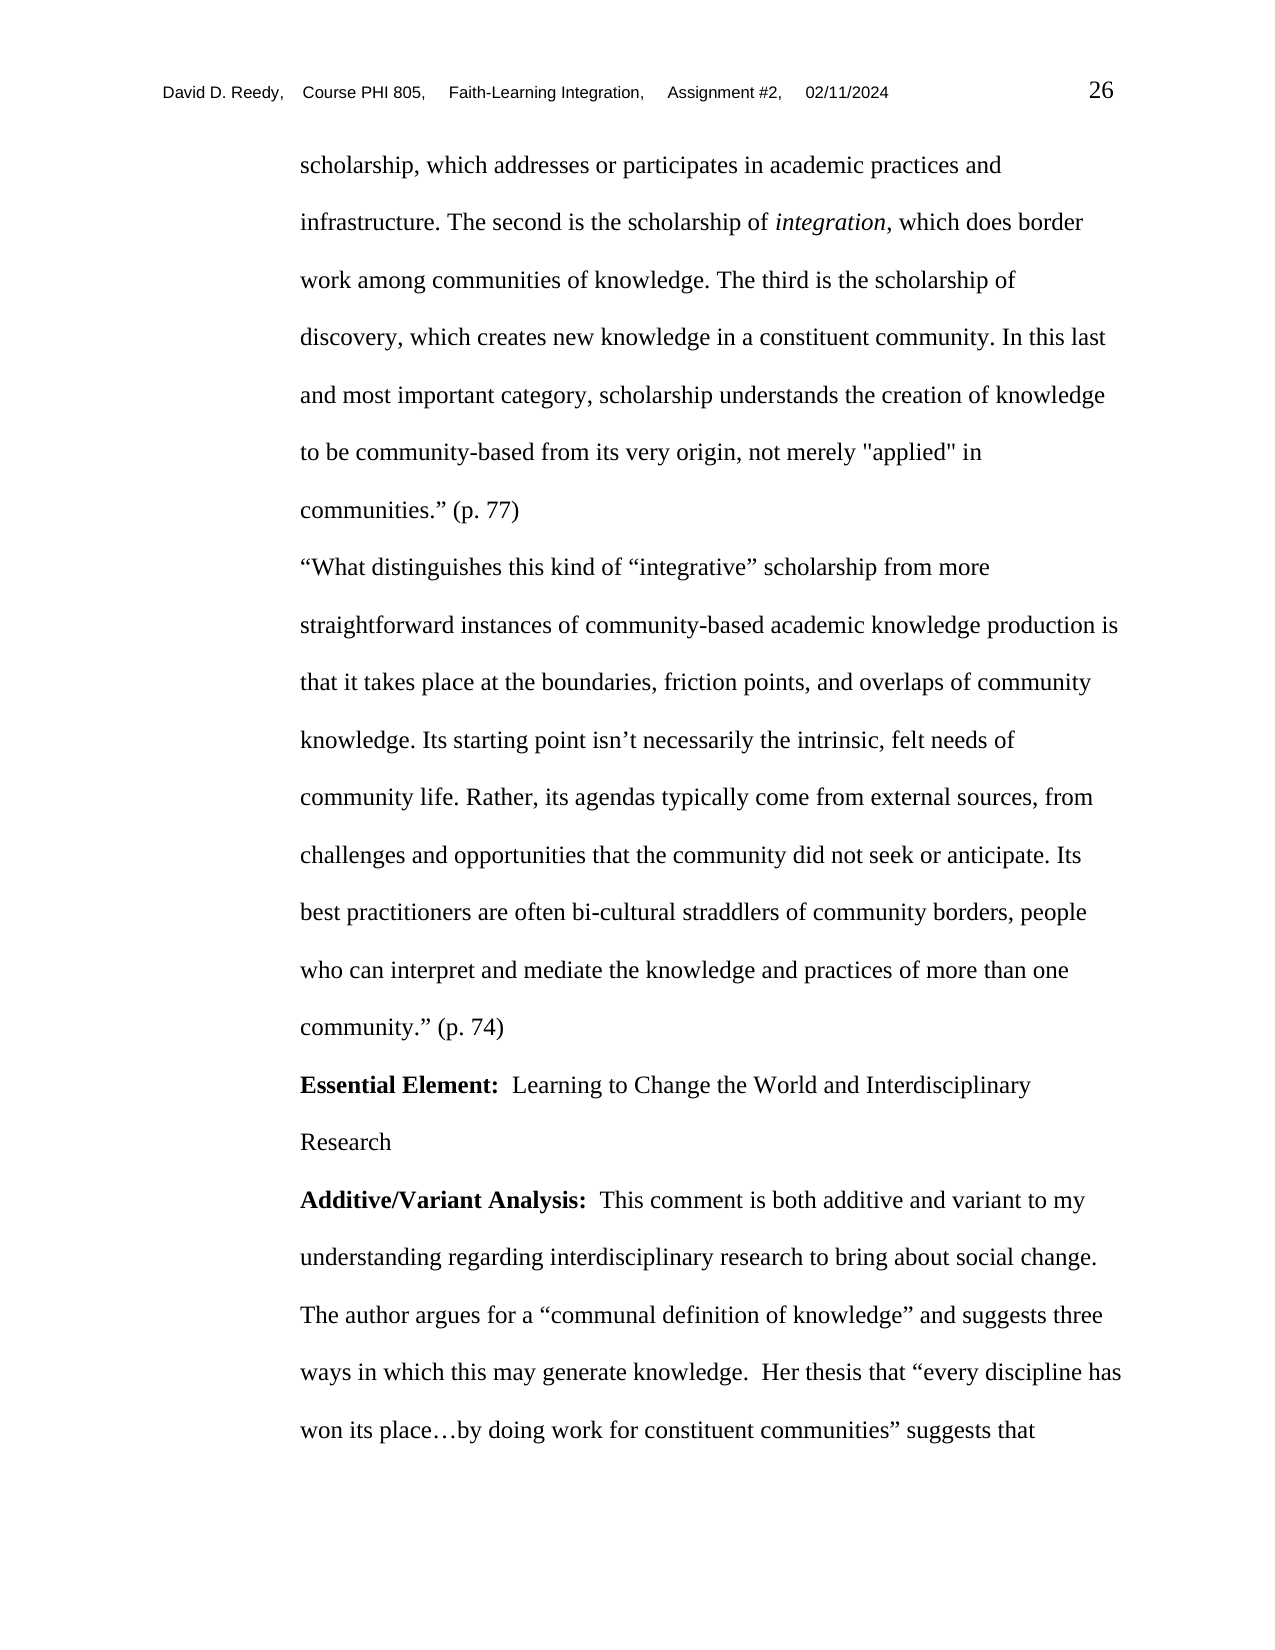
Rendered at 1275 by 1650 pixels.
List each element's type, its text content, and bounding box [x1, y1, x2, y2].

text “The recurrent dream of a scholarly discipline that is intrinsically and systemically inclusive of Christian truth or theology does not adequately consider that academic knowledge is generated at the intersection of a disciplinary practice and a constituent community…Each discipline has a social history that is intertwined with its intellectual formation. Every discipline has won its place at the table by doing work for constituent communities.” (p.75) [300, 150, 1125, 466]
text “An understanding of academic scholarship based on a communal definition of knowledge, then, suggests three loose categories of scholarship. The first is guild scholarship, which addresses or participates in academic practices and infrastructure. The second is the scholarship of integration, which does border work among communities of knowledge. The third is the scholarship of discovery, which creates new knowledge in a constituent community. In this last and most important category, scholarship understands the creation of knowledge to be community-based from its very origin, not merely "applied" in communities.” (p. 77) [300, 495, 1125, 984]
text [300, 1012, 1125, 1386]
